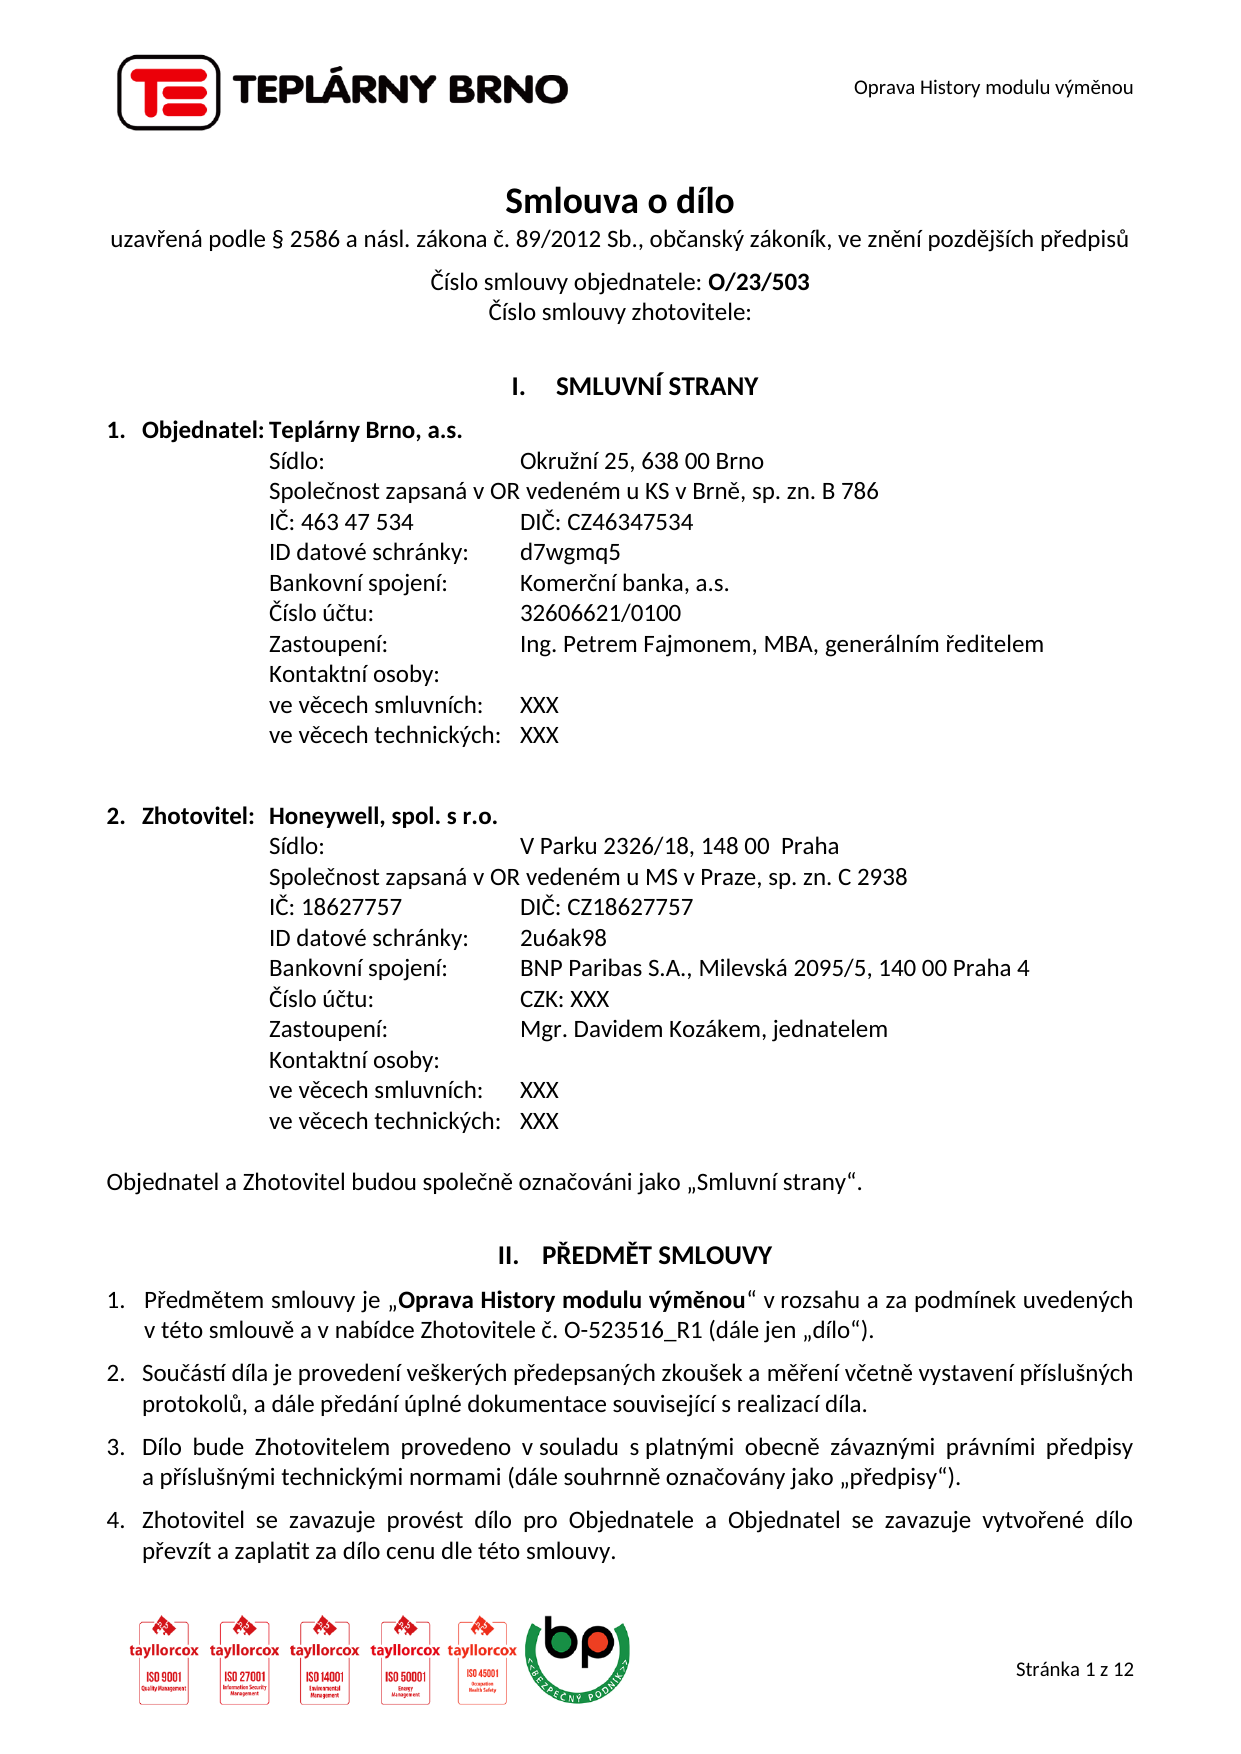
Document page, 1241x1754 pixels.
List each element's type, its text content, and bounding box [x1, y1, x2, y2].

text Číslo účtu: CZK: XXX [106, 983, 1134, 1014]
list Společnost zapsaná v OR vedeném u KS v Brně, sp. zn. B 786 [106, 475, 1134, 506]
text Zastoupení: Mgr. Davidem Kozákem, jednatelem [106, 1014, 1134, 1044]
list ID datové schránky: d7wgmq5 [106, 536, 1134, 567]
subtitle SMLUVNÍ STRANY [106, 369, 1134, 402]
list Zhotovitel se zavazuje provést dílo pro Objednatele a Objednatel se zavazuje vytvořené dílo převzít a zaplatit za dílo cenu dle této smlouvy. [106, 1504, 1134, 1566]
text ID datové schránky: 2u6ak98 [106, 922, 1134, 953]
text Kontaktní osoby: [106, 1044, 1134, 1075]
list Sídlo: Okružní 25, 638 00 Brno [106, 445, 1134, 475]
list Objednatel: Teplárny Brno, a.s. [106, 414, 1134, 445]
list Zhotovitel: Honeywell, spol. s r.o. [106, 800, 1134, 831]
list Předmětem smlouvy je „Oprava History modulu výměnou“ v rozsahu a za podmínek uvedených v této smlouvě a v nabídce Zhotovitele č. O-523516_R1 (dále jen „dílo“). [106, 1284, 1134, 1345]
list Součástí díla je provedení veškerých předepsaných zkoušek a měření včetně vystavení příslušných protokolů, a dále předání úplné dokumentace související s realizací díla. [106, 1357, 1134, 1418]
text Číslo smlouvy zhotovitele: [106, 297, 1134, 327]
text Sídlo: V Parku 2326/18, 148 00 Praha [106, 831, 1134, 861]
text ve věcech smluvních: XXX [106, 1075, 1134, 1105]
list IČ: 463 47 534 DIČ: CZ46347534 [106, 506, 1134, 536]
subtitle PŘEDMĚT SMLOUVY [106, 1238, 1134, 1271]
list Bankovní spojení: Komerční banka, a.s. [106, 567, 1134, 597]
list Číslo účtu: 32606621/0100 [106, 597, 1134, 628]
text ve věcech technických: XXX [106, 1105, 1134, 1136]
list Zastoupení: Ing. Petrem Fajmonem, MBA, generálním ředitelem [106, 628, 1134, 658]
list Dílo bude Zhotovitelem provedeno v souladu s platnými obecně závaznými právními předpisy a příslušnými technickými normami (dále souhrnně označovány jako „předpisy“). [106, 1431, 1134, 1492]
list Kontaktní osoby: [106, 658, 1134, 689]
text IČ: 18627757 DIČ: CZ18627757 [106, 892, 1134, 922]
text Smlouva o dílo [106, 177, 1134, 223]
text Společnost zapsaná v OR vedeném u MS v Praze, sp. zn. C 2938 [106, 861, 1134, 892]
list ve věcech smluvních: XXX [106, 689, 1134, 719]
text Číslo smlouvy objednatele: O/23/503 [106, 266, 1134, 297]
text uzavřená podle § 2586 a násl. zákona č. 89/2012 Sb., občanský zákoník, ve znění pozdějších předpisů [106, 223, 1134, 253]
list ve věcech technických: XXX [106, 719, 1134, 750]
picture [129, 1615, 630, 1705]
text Bankovní spojení: BNP Paribas S.A., Milevská 2095/5, 140 00 Praha 4 [106, 953, 1134, 983]
text Objednatel a Zhotovitel budou společně označováni jako „Smluvní strany“. [106, 1166, 1134, 1197]
picture [106, 44, 579, 139]
